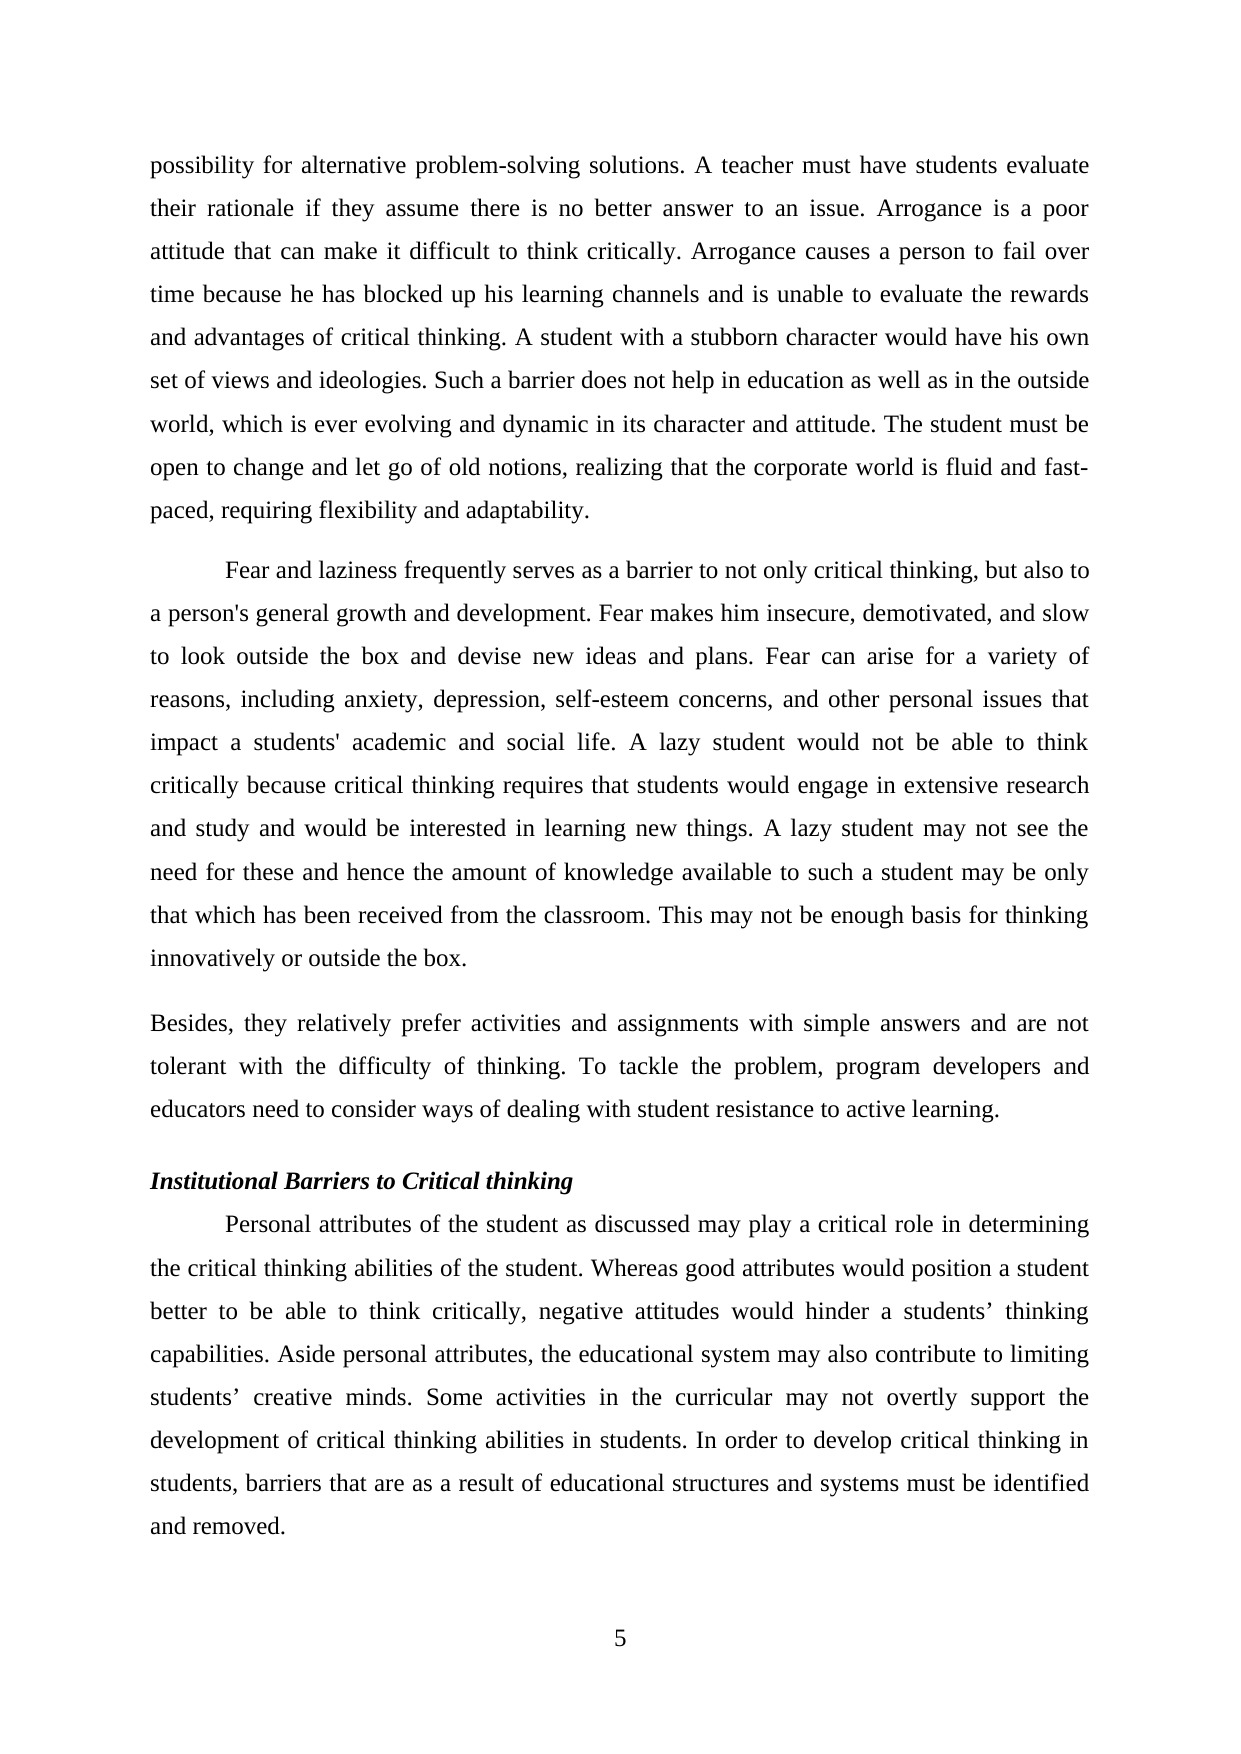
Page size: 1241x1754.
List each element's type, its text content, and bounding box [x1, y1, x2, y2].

text Besides, they relatively prefer activities and assignments with simple answers and are not tolerant with the difficulty of thinking. To tackle the problem, program developers and educators need to consider ways of dealing with student resistance to active learning. [150, 1008, 1090, 1123]
text Fear and laziness frequently serves as a barrier to not only critical thinking, but also to a person's general growth and development. Fear makes him insecure, demotivated, and slow to look outside the box and devise new ideas and plans. Fear can arise for a variety of reasons, including anxiety, depression, self-esteem concerns, and other personal issues that impact a students' academic and social life. A lazy student would not be able to think critically because critical thinking requires that students would engage in extensive research and study and would be interested in learning new things. A lazy student may not see the need for these and hence the amount of knowledge available to such a student may be only that which has been received from the classroom. This may not be enough basis for thinking innovatively or outside the box. [150, 555, 1090, 972]
text Personal attributes of the student as discussed may play a critical role in determining the critical thinking abilities of the student. Whereas good attributes would position a student better to be able to think critically, negative attitudes would hinder a students’ thinking capabilities. Aside personal attributes, the educational system may also contribute to limiting students’ creative minds. Some activities in the curricular may not overtly support the development of critical thinking abilities in students. In order to develop critical thinking in students, barriers that are as a result of educational structures and systems must be identified and removed. [150, 1209, 1090, 1540]
subtitle Institutional Barriers to Critical thinking [150, 1166, 1090, 1195]
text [150, 150, 1090, 524]
